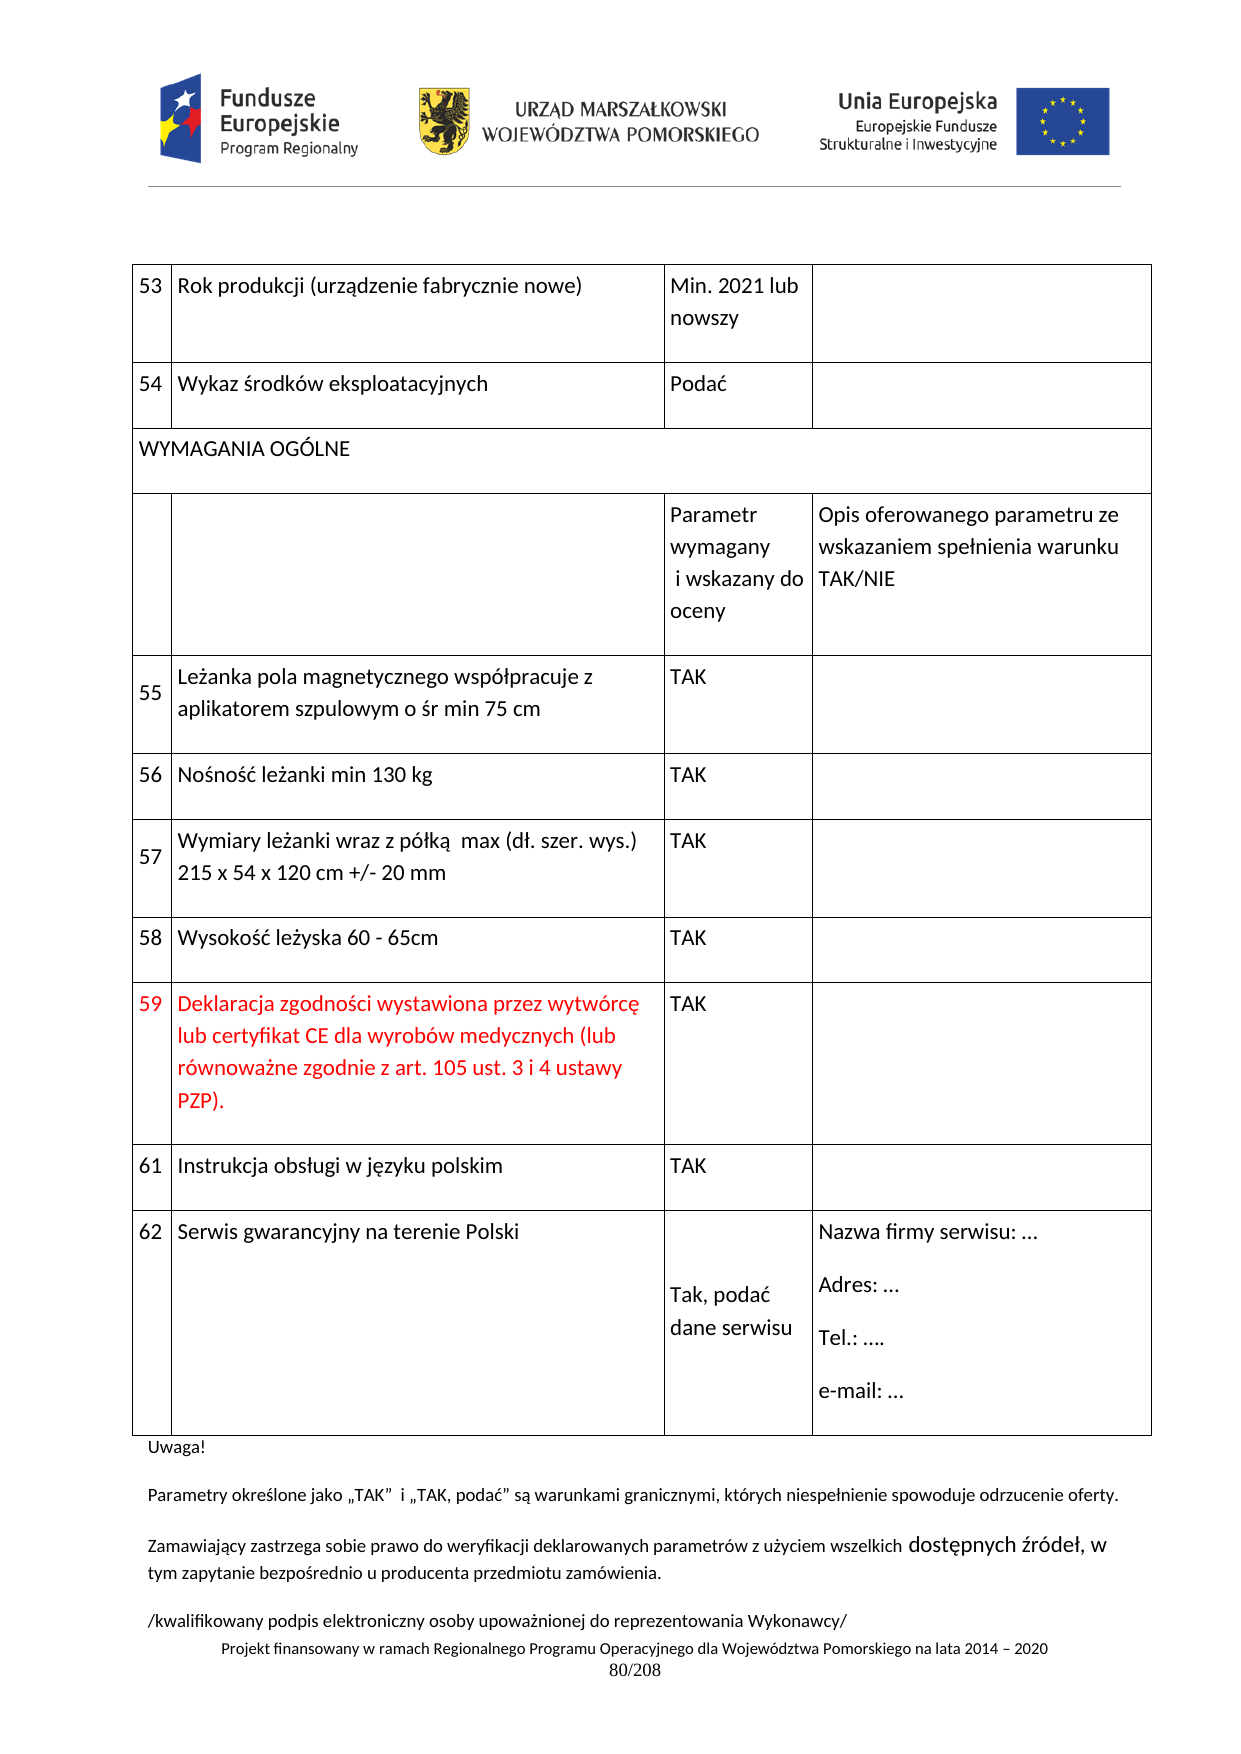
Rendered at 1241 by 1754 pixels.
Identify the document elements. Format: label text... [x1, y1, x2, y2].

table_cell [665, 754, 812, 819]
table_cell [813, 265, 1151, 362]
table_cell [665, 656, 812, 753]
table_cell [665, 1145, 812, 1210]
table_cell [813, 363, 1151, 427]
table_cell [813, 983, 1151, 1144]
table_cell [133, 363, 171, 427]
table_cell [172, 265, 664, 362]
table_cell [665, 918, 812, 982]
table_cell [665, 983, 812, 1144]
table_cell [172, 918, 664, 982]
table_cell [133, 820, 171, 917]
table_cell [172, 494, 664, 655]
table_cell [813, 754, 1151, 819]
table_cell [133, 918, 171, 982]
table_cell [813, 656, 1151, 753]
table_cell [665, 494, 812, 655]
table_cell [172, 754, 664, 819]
picture [147, 73, 1122, 187]
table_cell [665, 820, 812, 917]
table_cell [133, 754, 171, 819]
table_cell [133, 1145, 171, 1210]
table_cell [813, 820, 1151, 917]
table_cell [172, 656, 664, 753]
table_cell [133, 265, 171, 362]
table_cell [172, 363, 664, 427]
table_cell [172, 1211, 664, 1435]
text Parametry określone jako „TAK” i „TAK, podać” są warunkami granicznymi, których niespełnienie spowoduje odrzucenie oferty. [148, 1483, 1122, 1506]
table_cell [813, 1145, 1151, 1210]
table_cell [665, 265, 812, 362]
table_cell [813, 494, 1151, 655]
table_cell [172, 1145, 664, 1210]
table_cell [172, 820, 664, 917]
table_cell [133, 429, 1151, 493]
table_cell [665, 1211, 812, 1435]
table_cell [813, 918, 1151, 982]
text /kwalifikowany podpis elektroniczny osoby upoważnionej do reprezentowania Wykonawcy/ [148, 1609, 1122, 1632]
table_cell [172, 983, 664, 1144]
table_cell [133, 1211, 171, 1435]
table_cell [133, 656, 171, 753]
text Uwaga! [148, 1436, 1122, 1459]
text Zamawiający zastrzega sobie prawo do weryfikacji deklarowanych parametrów z użyciem wszelkich dostępnych źródeł, w tym zapytanie bezpośrednio u producenta przedmiotu zamówienia. [148, 1530, 1122, 1584]
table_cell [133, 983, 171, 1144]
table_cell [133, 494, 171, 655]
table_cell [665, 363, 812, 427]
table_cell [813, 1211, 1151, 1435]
